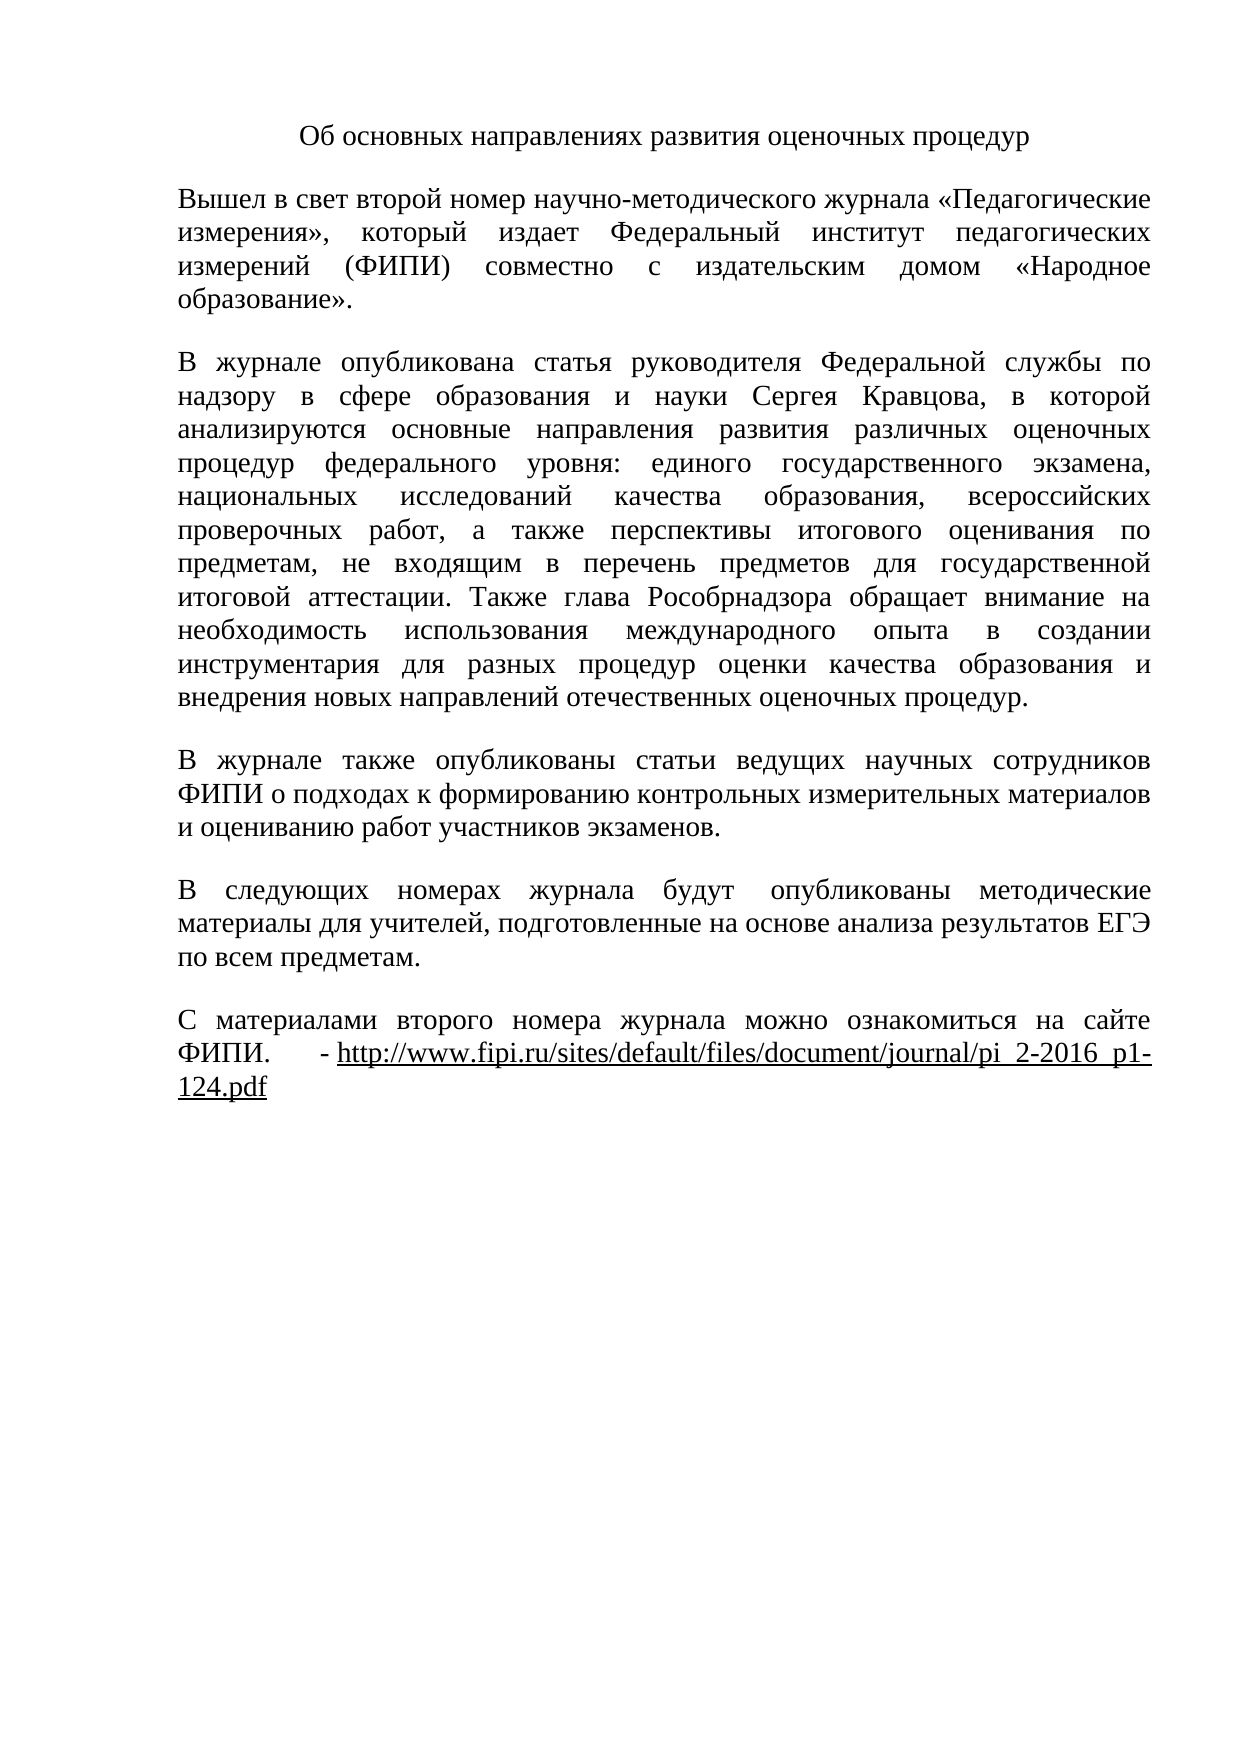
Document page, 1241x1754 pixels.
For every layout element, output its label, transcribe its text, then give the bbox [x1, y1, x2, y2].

text В журнале также опубликованы статьи ведущих научных сотрудников ФИПИ о подходах к формированию контрольных измерительных материалов и оцениванию работ участников экзаменов. [177, 742, 1152, 843]
text С материалами второго номера журнала можно ознакомиться на сайте ФИПИ. - http://www.fipi.ru/sites/default/files/document/journal/pi_2-2016_p1-124.pdf [177, 1002, 1152, 1102]
text В следующих номерах журнала будут опубликованы методические материалы для учителей, подготовленные на основе анализа результатов ЕГЭ по всем предметам. [177, 872, 1152, 973]
text Об основных направлениях развития оценочных процедур [177, 118, 1152, 152]
text Вышел в свет второй номер научно-методического журнала «Педагогические измерения», который издает Федеральный институт педагогических измерений (ФИПИ) совместно с издательским домом «Народное образование». [177, 181, 1152, 315]
text В журнале опубликована статья руководителя Федеральной службы по надзору в сфере образования и науки Сергея Кравцова, в которой анализируются основные направления развития различных оценочных процедур федерального уровня: единого государственного экзамена, национальных исследований качества образования, всероссийских проверочных работ, а также перспективы итогового оценивания по предметам, не входящим в перечень предметов для государственной итоговой аттестации. Также глава Рособрнадзора обращает внимание на необходимость использования международного опыта в создании инструментария для разных процедур оценки качества образования и внедрения новых направлений отечественных оценочных процедур. [177, 344, 1152, 713]
